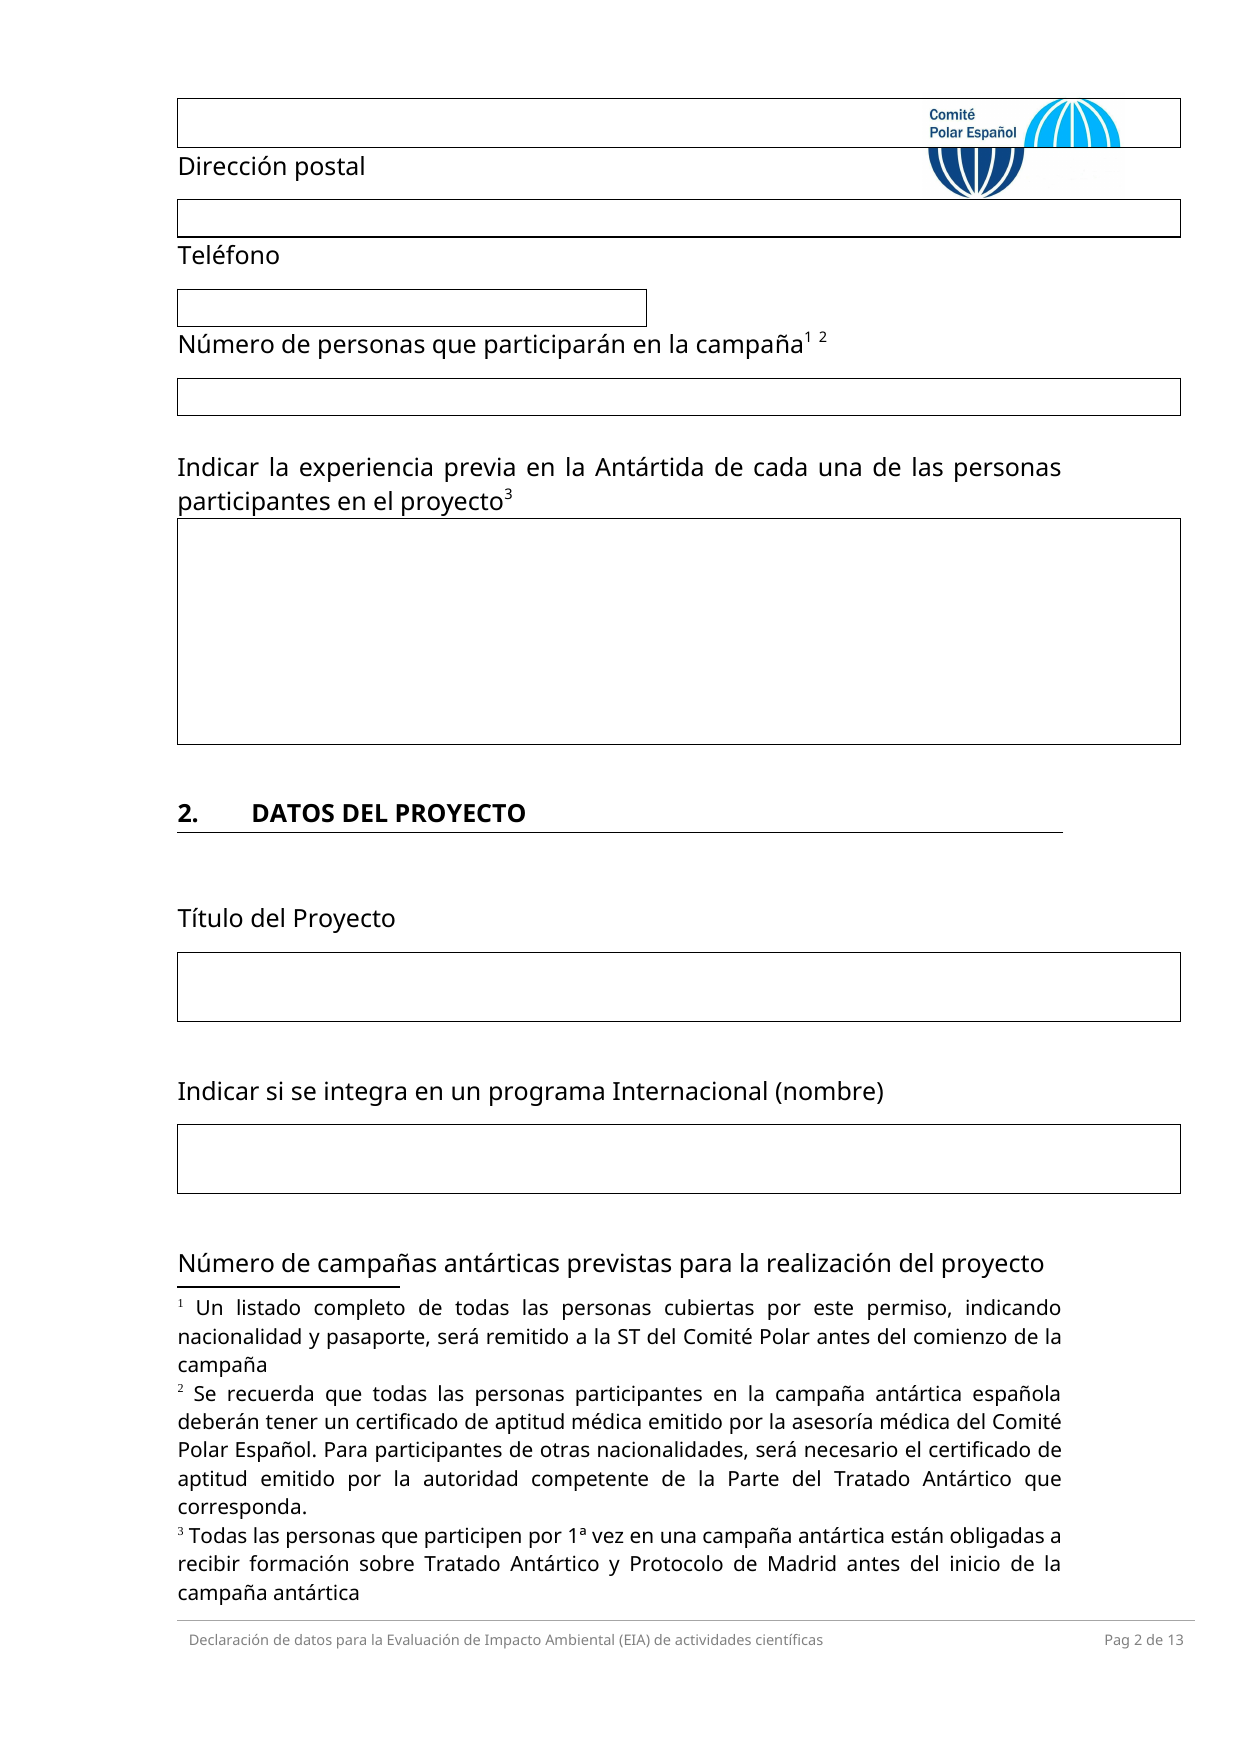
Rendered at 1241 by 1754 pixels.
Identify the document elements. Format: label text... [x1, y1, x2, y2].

table_header [178, 290, 646, 326]
text Teléfono [177, 238, 1063, 272]
picture [922, 92, 1126, 98]
table_header [178, 379, 1180, 415]
text Indicar la experiencia previa en la Antártida de cada una de las personas participantes en el proyecto [177, 450, 1063, 518]
text Título del Proyecto [177, 901, 1063, 935]
table_header [178, 519, 1180, 744]
table_header [178, 953, 1180, 1021]
text Número de campañas antárticas previstas para la realización del proyecto [177, 1245, 1063, 1279]
table_header [178, 1125, 1180, 1193]
table_header [178, 200, 1180, 236]
text Indicar si se integra en un programa Internacional (nombre) [177, 1073, 1063, 1107]
table_header [178, 99, 1180, 147]
text Dirección postal [177, 148, 1063, 182]
text 2. DATOS DEL PROYECTO [177, 796, 1063, 832]
picture [922, 148, 1126, 199]
text Número de personas que participarán en la campaña [177, 327, 1063, 361]
